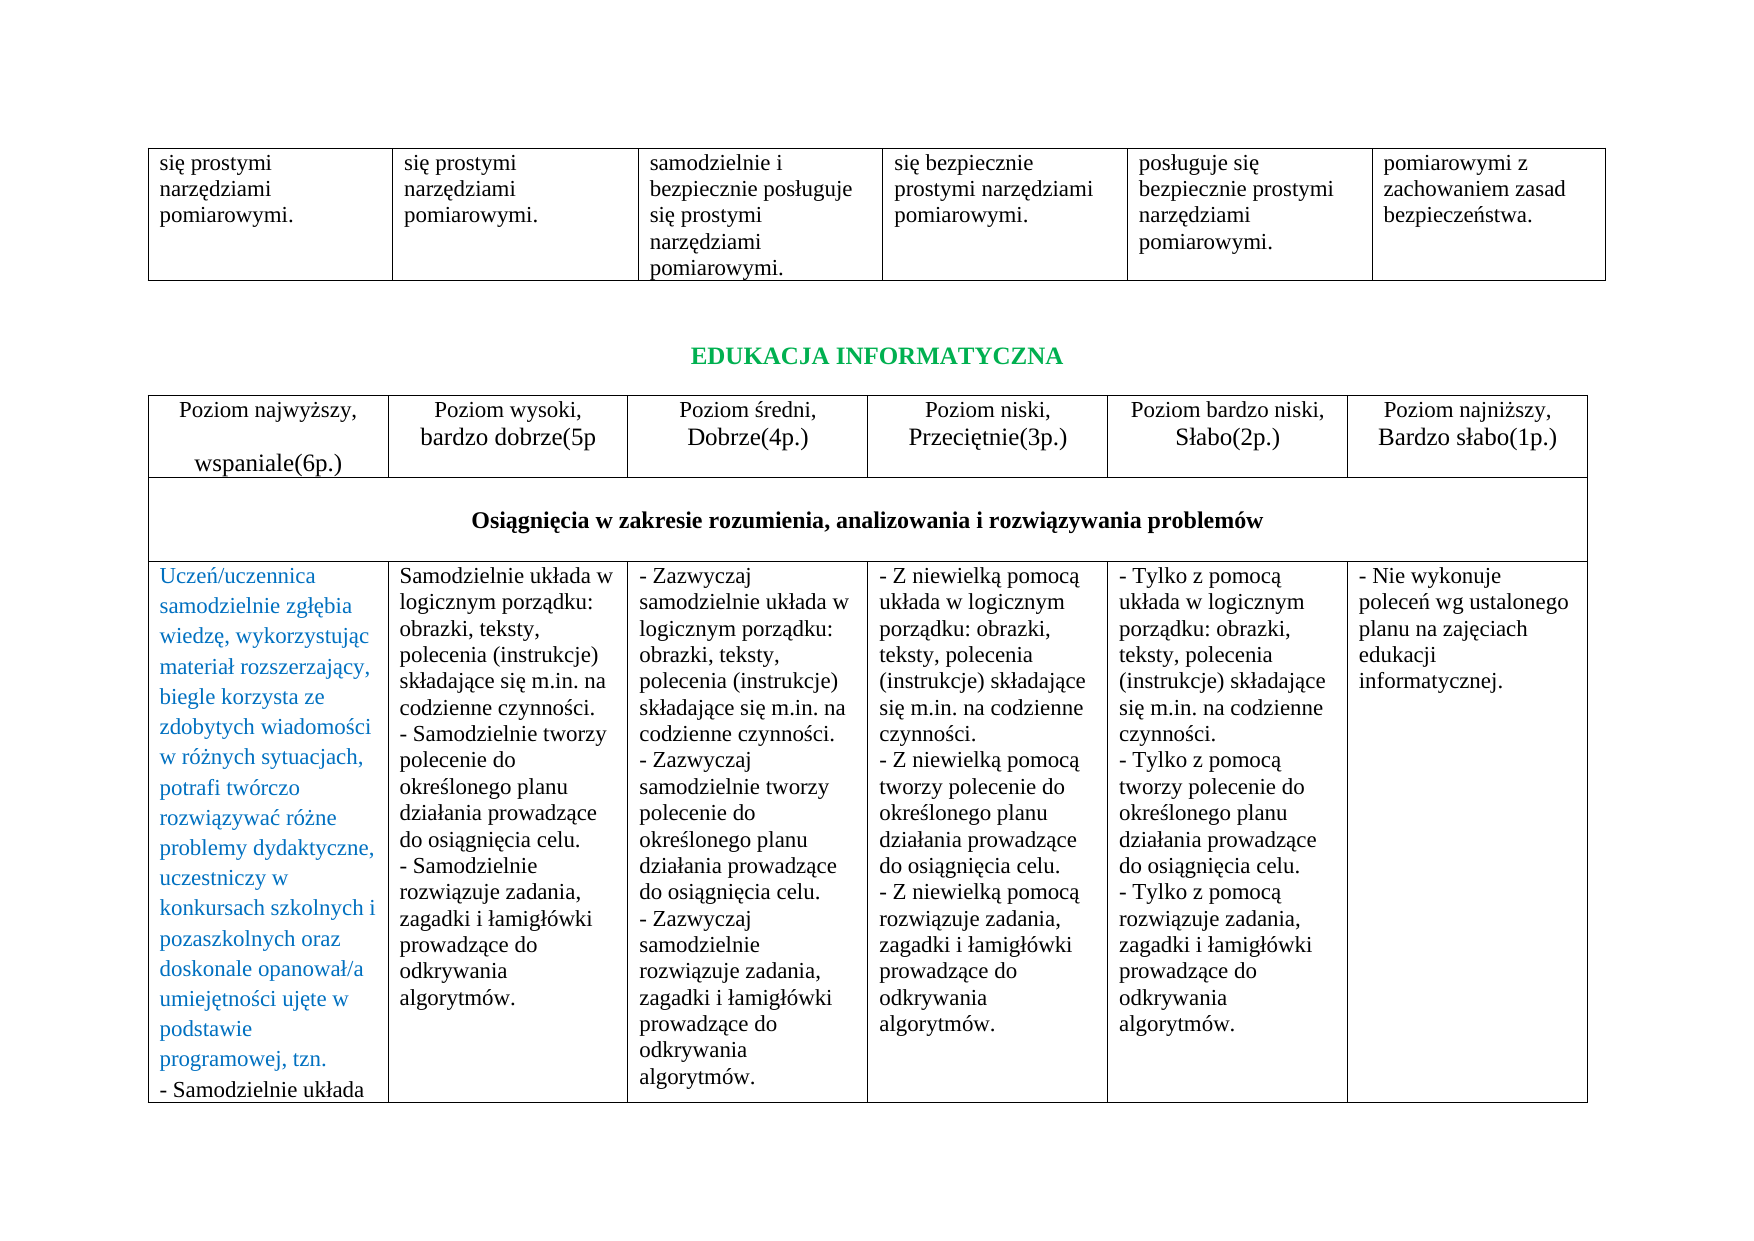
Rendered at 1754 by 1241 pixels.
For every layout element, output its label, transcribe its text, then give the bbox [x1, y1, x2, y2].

table_header Poziom średni, Dobrze(4p.) [628, 396, 867, 477]
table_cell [1128, 149, 1372, 280]
table_header Poziom najwyższy, wspaniale(6p.) [149, 396, 388, 477]
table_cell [1108, 562, 1347, 1102]
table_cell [639, 149, 882, 280]
table_header Poziom bardzo niski, Słabo(2p.) [1108, 396, 1347, 477]
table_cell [389, 562, 627, 1102]
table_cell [149, 562, 388, 1102]
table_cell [1348, 562, 1587, 1102]
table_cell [149, 149, 392, 280]
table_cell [393, 149, 638, 280]
table_cell Osiągnięcia w zakresie rozumienia, analizowania i rozwiązywania problemów [149, 478, 1587, 561]
table_header Poziom najniższy, Bardzo słabo(1p.) [1348, 396, 1587, 477]
text EDUKACJA INFORMATYCZNA [148, 341, 1606, 369]
table_header Poziom niski, Przeciętnie(3p.) [868, 396, 1107, 477]
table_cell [1373, 149, 1605, 280]
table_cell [628, 562, 867, 1102]
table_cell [883, 149, 1127, 280]
table_header Poziom wysoki, bardzo dobrze(5p [389, 396, 627, 477]
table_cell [868, 562, 1107, 1102]
